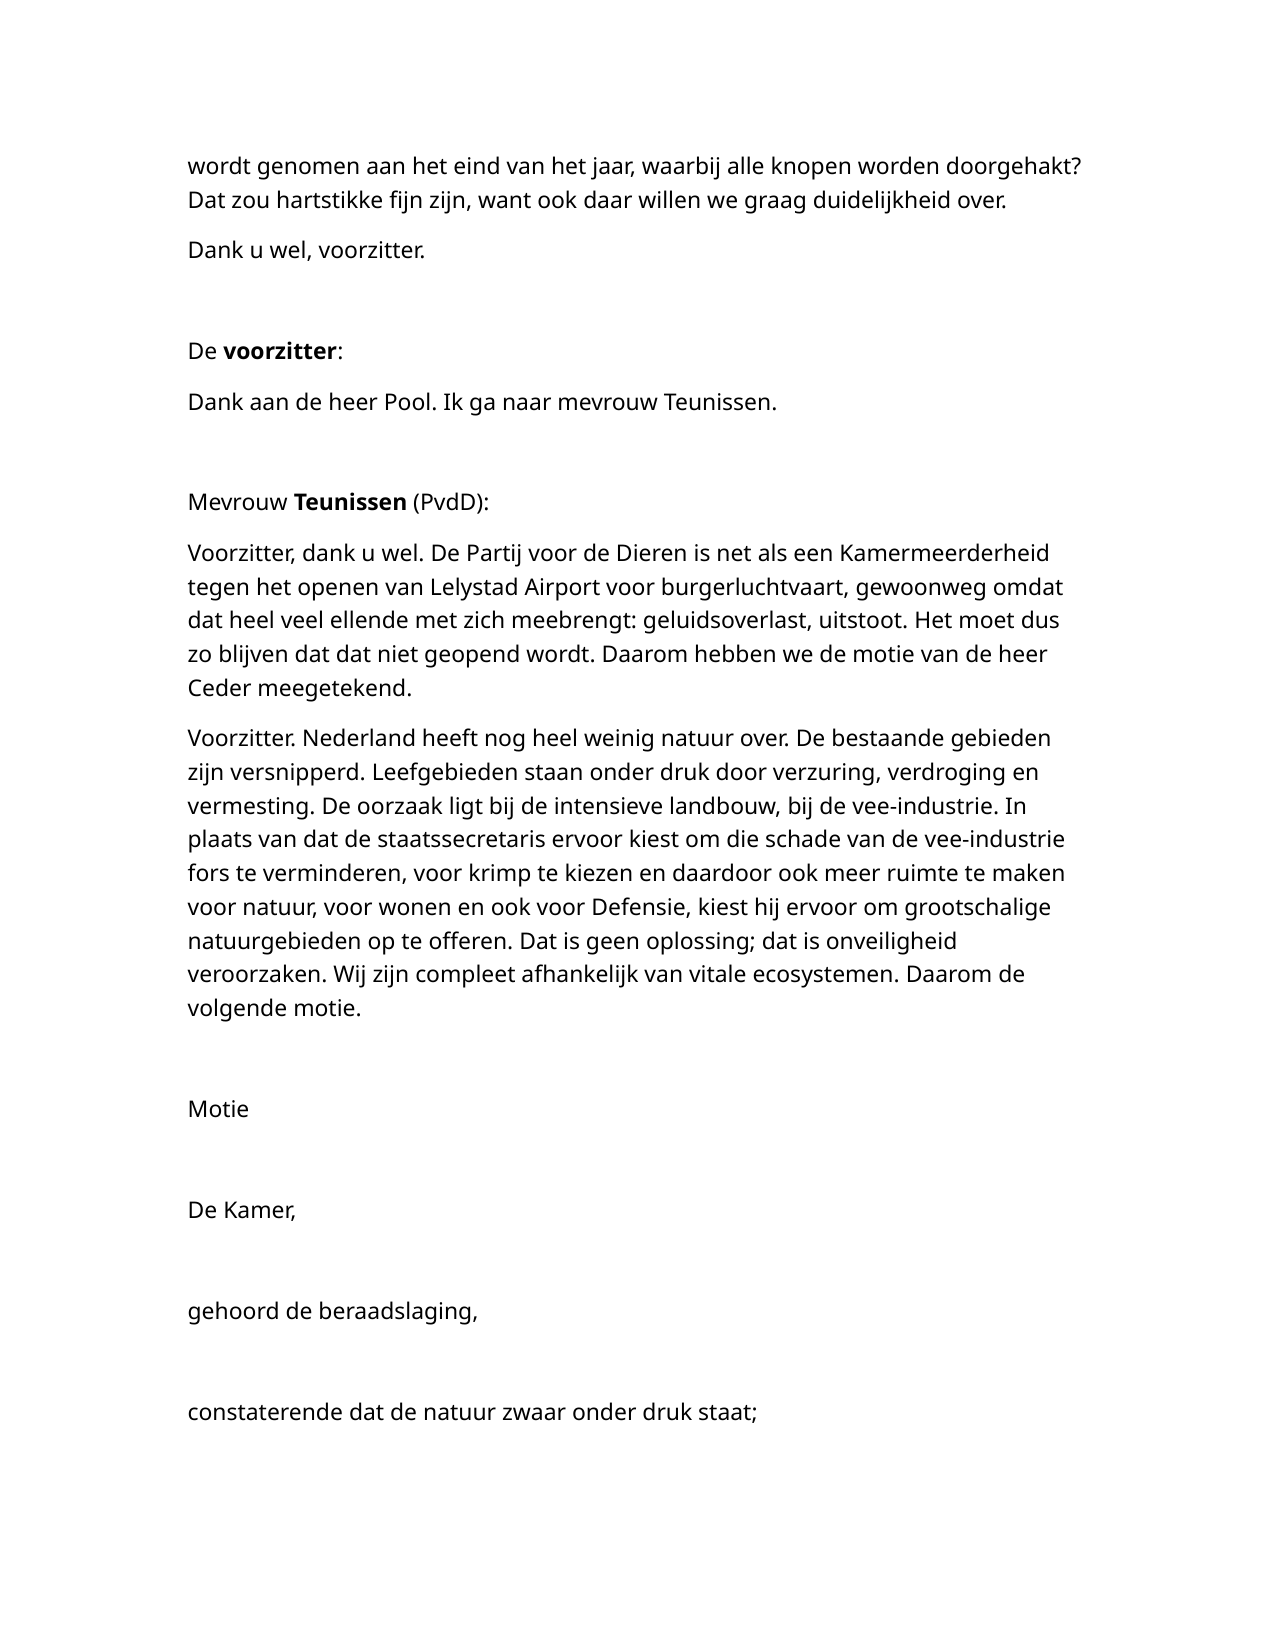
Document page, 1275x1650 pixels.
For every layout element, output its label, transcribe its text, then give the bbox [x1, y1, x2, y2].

text Dank u wel, voorzitter. [187, 234, 1087, 265]
text Voorzitter. Nederland heeft nog heel weinig natuur over. De bestaande gebieden zijn versnipperd. Leefgebieden staan onder druk door verzuring, verdroging en vermesting. De oorzaak ligt bij de intensieve landbouw, bij de vee-industrie. In plaats van dat de staatssecretaris ervoor kiest om die schade van de vee-industrie fors te verminderen, voor krimp te kiezen en daardoor ook meer ruimte te maken voor natuur, voor wonen en ook voor Defensie, kiest hij ervoor om grootschalige natuurgebieden op te offeren. Dat is geen oplossing; dat is onveiligheid veroorzaken. Wij zijn compleet afhankelijk van vitale ecosystemen. Daarom de volgende motie. [187, 722, 1087, 1023]
text De voorzitter: [187, 335, 1087, 366]
text Dank aan de heer Pool. Ik ga naar mevrouw Teunissen. [187, 385, 1087, 417]
text Motie [187, 1093, 1087, 1124]
text Mevrouw Teunissen (PvdD): [187, 486, 1087, 517]
text constaterende dat de natuur zwaar onder druk staat; [187, 1395, 1087, 1427]
text De Kamer, [187, 1194, 1087, 1225]
text gehoord de beraadslaging, [187, 1294, 1087, 1326]
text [187, 150, 1087, 215]
text Voorzitter, dank u wel. De Partij voor de Dieren is net als een Kamermeerderheid tegen het openen van Lelystad Airport voor burgerluchtvaart, gewoonweg omdat dat heel veel ellende met zich meebrengt: geluidsoverlast, uitstoot. Het moet dus zo blijven dat dat niet geopend wordt. Daarom hebben we de motie van de heer Ceder meegetekend. [187, 537, 1087, 703]
